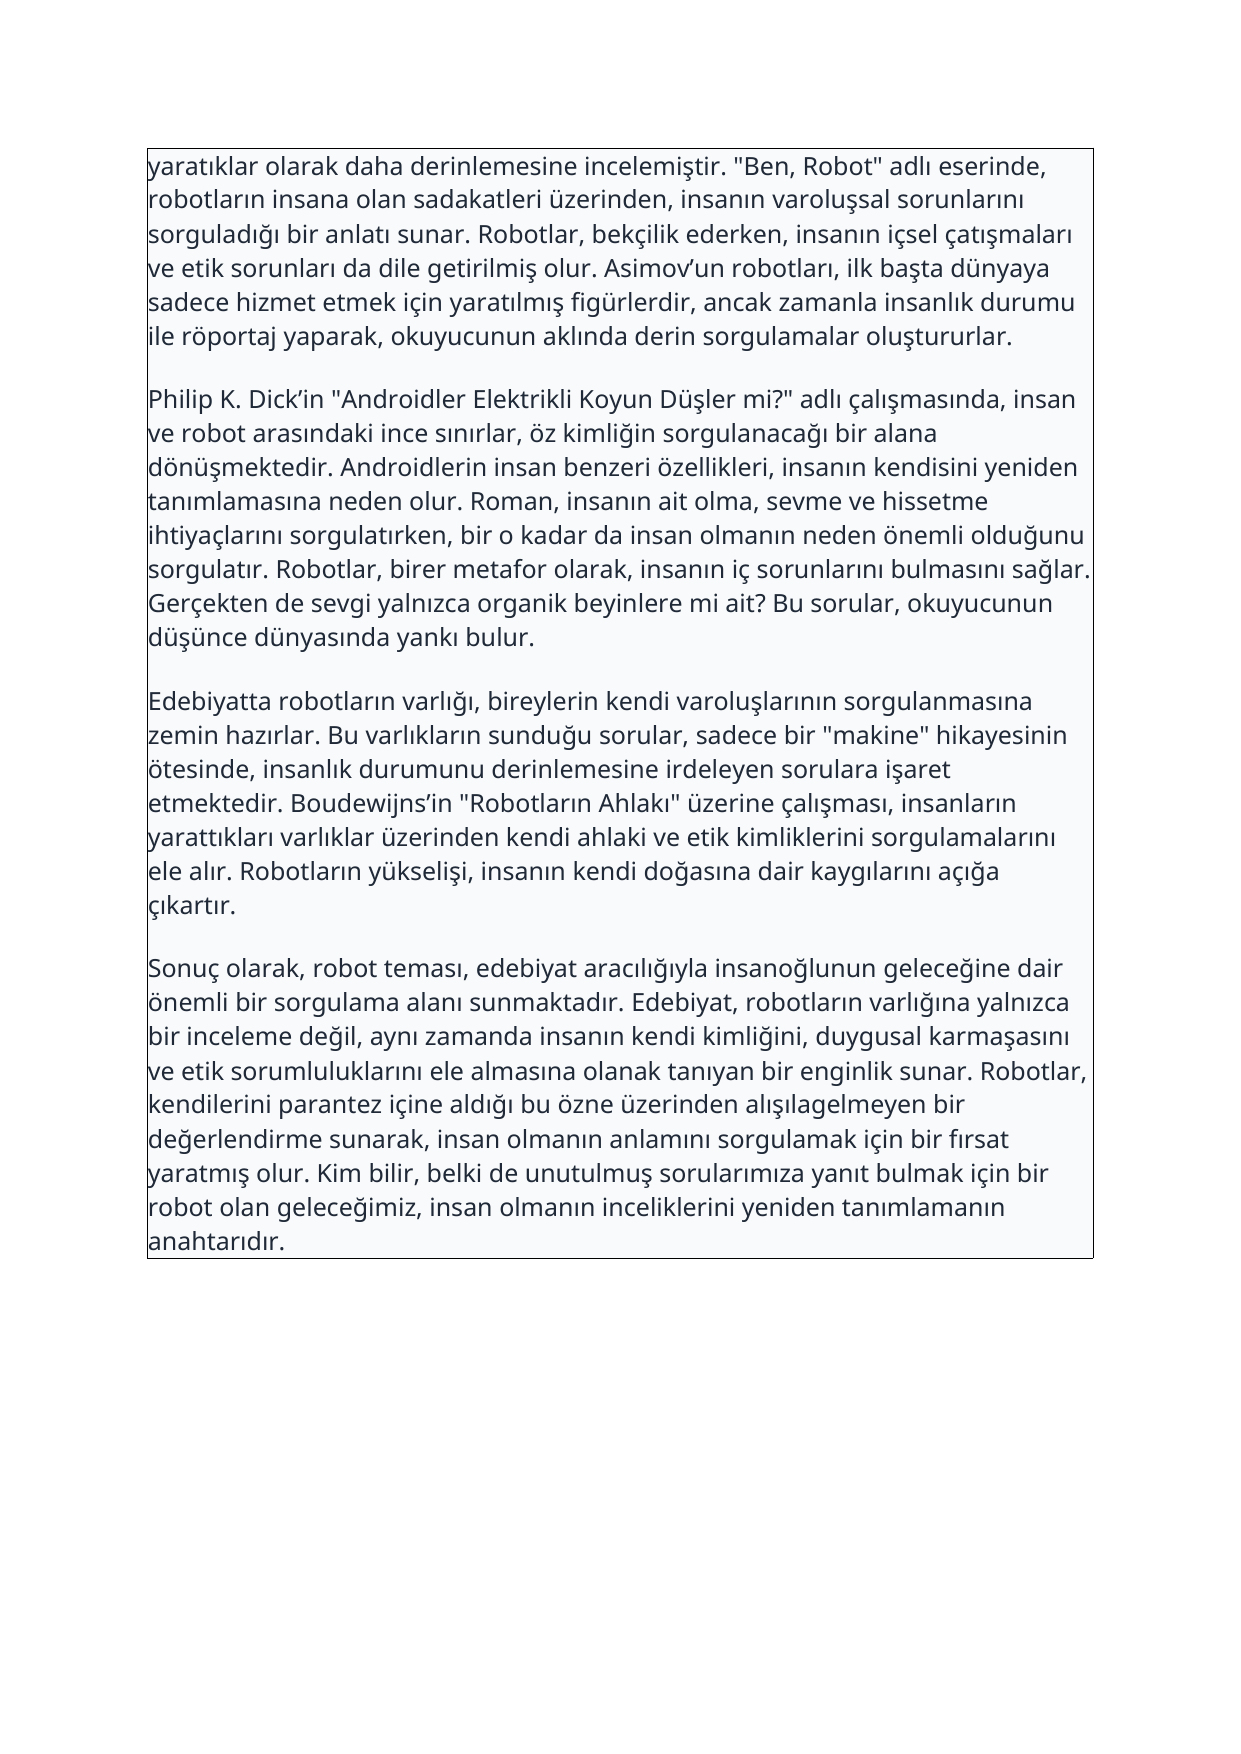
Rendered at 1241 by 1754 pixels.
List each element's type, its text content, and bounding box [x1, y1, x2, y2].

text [148, 149, 1093, 352]
text Philip K. Dick’in "Androidler Elektrikli Koyun Düşler mi?" adlı çalışmasında, insan ve robot arasındaki ince sınırlar, öz kimliğin sorgulanacağı bir alana dönüşmektedir. Androidlerin insan benzeri özellikleri, insanın kendisini yeniden tanımlamasına neden olur. Roman, insanın ait olma, sevme ve hissetme ihtiyaçlarını sorgulatırken, bir o kadar da insan olmanın neden önemli olduğunu sorgulatır. Robotlar, birer metafor olarak, insanın iç sorunlarını bulmasını sağlar. Gerçekten de sevgi yalnızca organik beyinlere mi ait? Bu sorular, okuyucunun düşünce dünyasında yankı bulur. [148, 381, 1093, 654]
text Sonuç olarak, robot teması, edebiyat aracılığıyla insanoğlunun geleceğine dair önemli bir sorgulama alanı sunmaktadır. Edebiyat, robotların varlığına yalnızca bir inceleme değil, aynı zamanda insanın kendi kimliğini, duygusal karmaşasını ve etik sorumluluklarını ele almasına olanak tanıyan bir enginlik sunar. Robotlar, kendilerini parantez içine aldığı bu özne üzerinden alışılagelmeyen bir değerlendirme sunarak, insan olmanın anlamını sorgulamak için bir fırsat yaratmış olur. Kim bilir, belki de unutulmuş sorularımıza yanıt bulmak için bir robot olan geleceğimiz, insan olmanın inceliklerini yeniden tanımlamanın anahtarıdır. [148, 950, 1093, 1258]
text Edebiyatta robotların varlığı, bireylerin kendi varoluşlarının sorgulanmasına zemin hazırlar. Bu varlıkların sunduğu sorular, sadece bir "makine" hikayesinin ötesinde, insanlık durumunu derinlemesine irdeleyen sorulara işaret etmektedir. Boudewijns’in "Robotların Ahlakı" üzerine çalışması, insanların yarattıkları varlıklar üzerinden kendi ahlaki ve etik kimliklerini sorgulamalarını ele alır. Robotların yükselişi, insanın kendi doğasına dair kaygılarını açığa çıkartır. [148, 683, 1093, 922]
